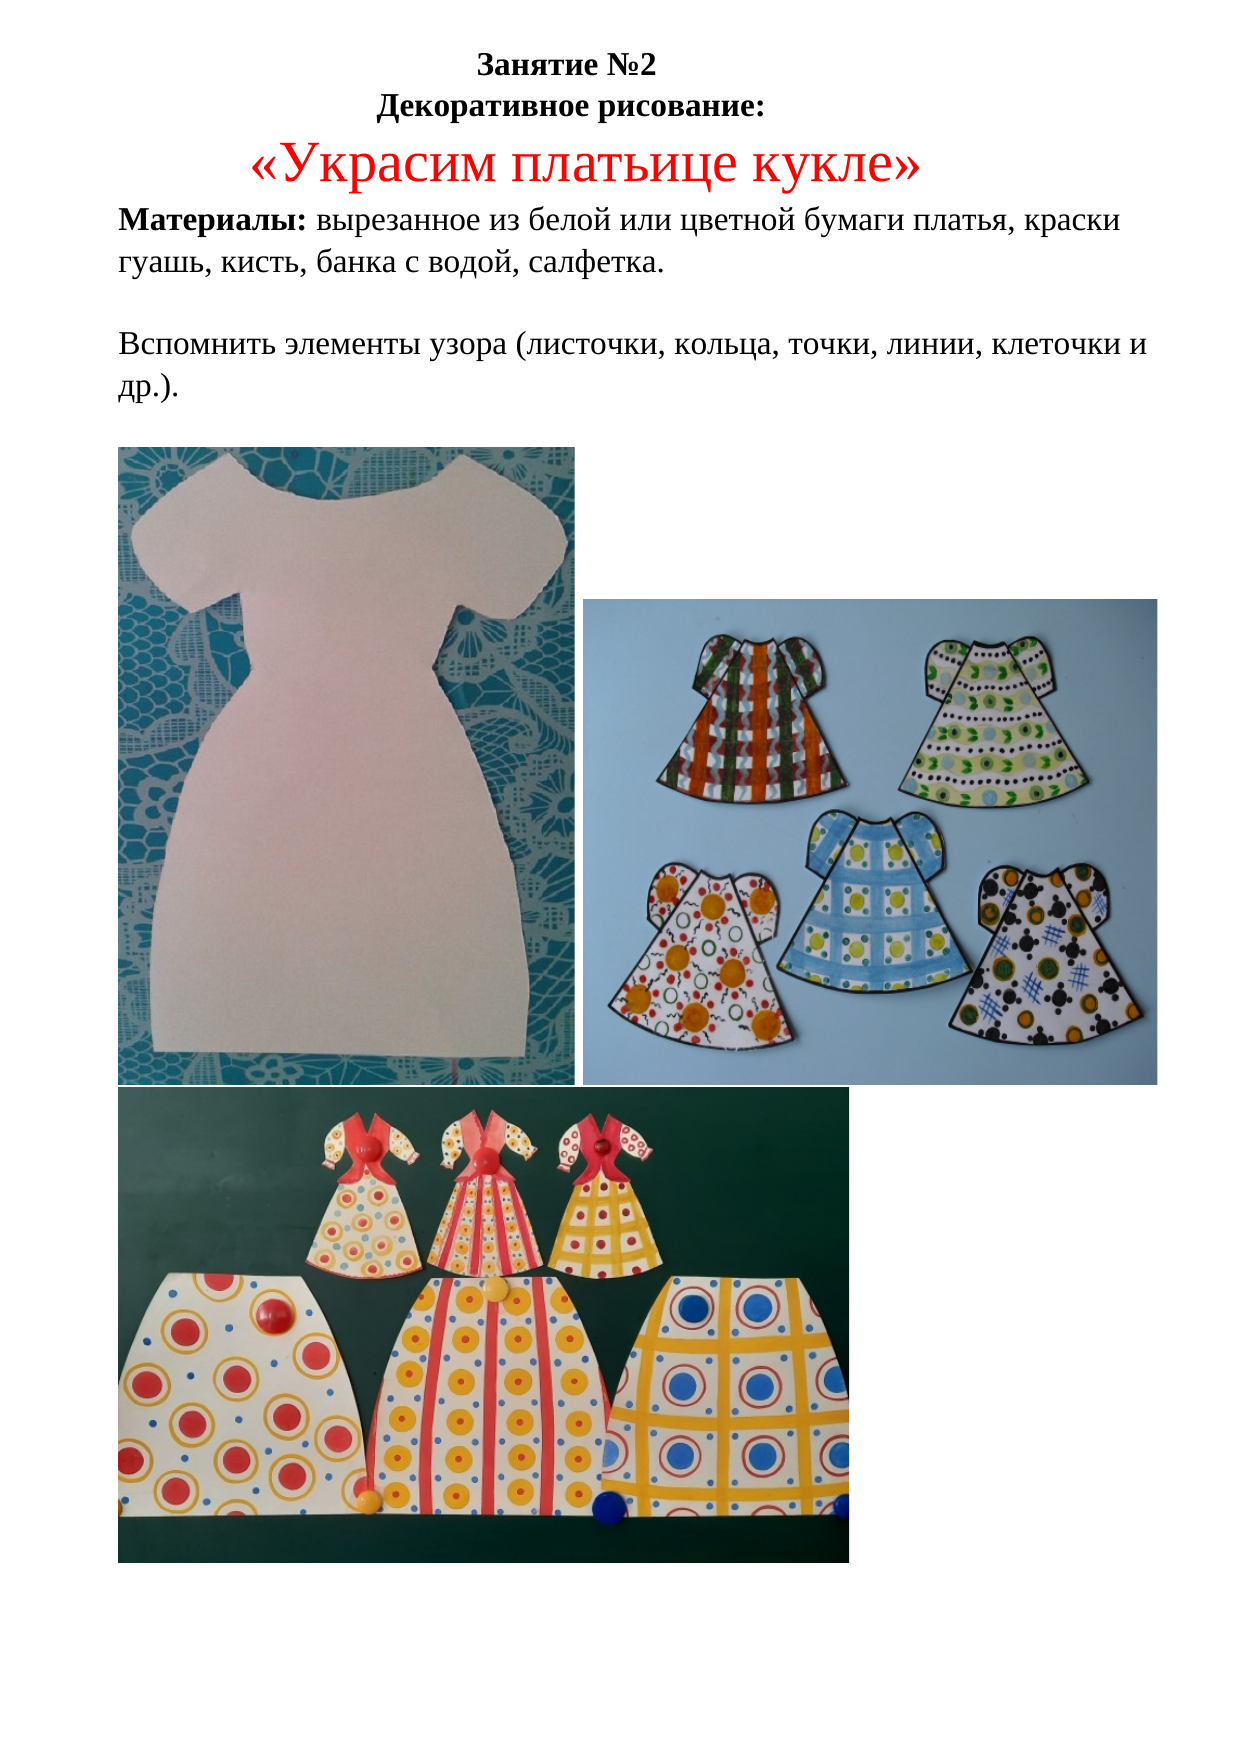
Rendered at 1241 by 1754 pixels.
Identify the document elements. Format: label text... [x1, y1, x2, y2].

picture [118, 447, 575, 1085]
picture [118, 1087, 850, 1563]
text Декоративное рисование: [118, 86, 1181, 124]
text «Украсим платьице кукле» [118, 127, 1181, 194]
text Материалы: вырезанное из белой или цветной бумаги платья, краски гуашь, кисть, банка с водой, салфетка. [118, 199, 1181, 279]
text Занятие №2 [118, 44, 1181, 83]
text Вспомнить элементы узора (листочки, кольца, точки, линии, клеточки и др.). [118, 323, 1181, 403]
picture [583, 599, 1158, 1085]
